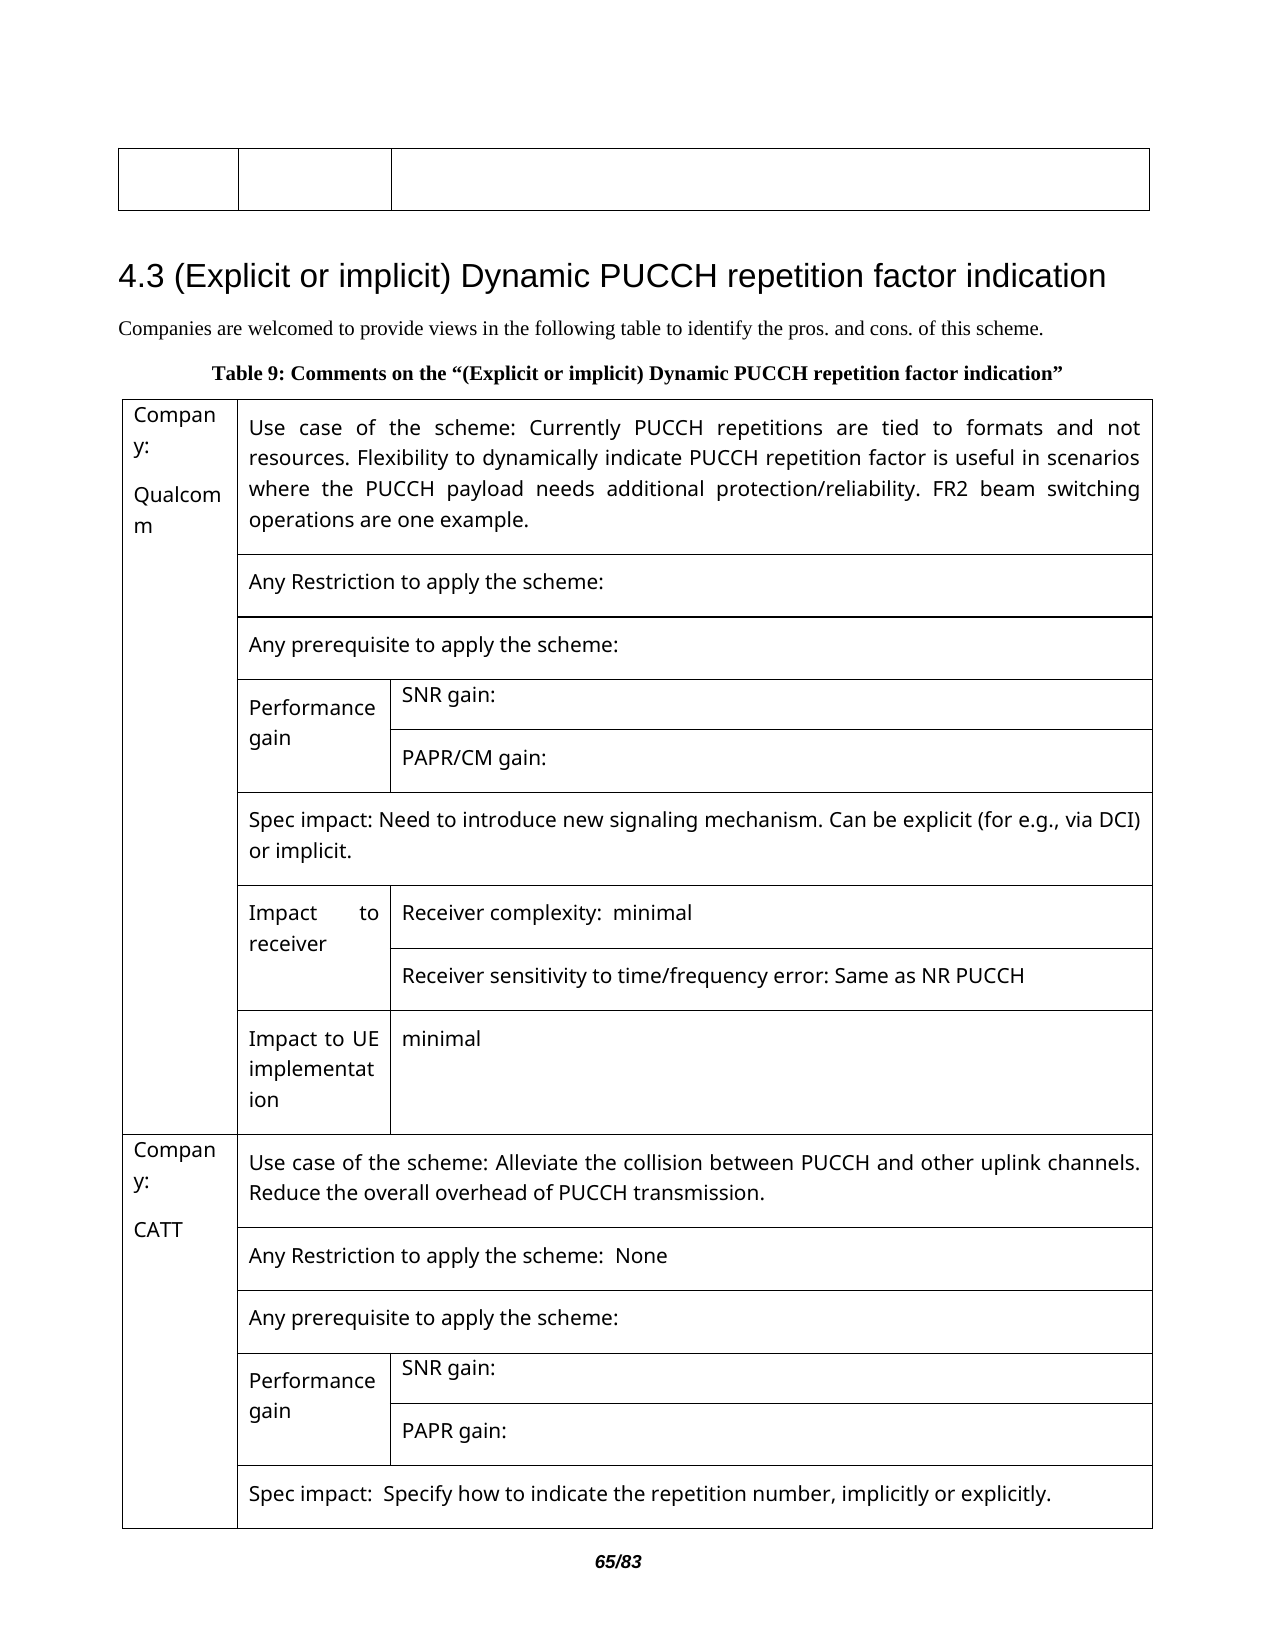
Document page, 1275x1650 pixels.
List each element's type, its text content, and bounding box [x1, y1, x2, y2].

table_cell minimal [391, 1011, 1152, 1134]
text Companies are welcomed to provide views in the following table to identify the pros. and cons. of this scheme. [118, 316, 1157, 340]
table_cell [119, 149, 238, 210]
table_cell PAPR gain: [391, 1404, 1152, 1465]
table_cell Any Restriction to apply the scheme: None [238, 1228, 1152, 1290]
table_cell Impact to UE implementation [238, 1011, 390, 1134]
table_cell Receiver sensitivity to time/frequency error: Same as NR PUCCH [391, 949, 1152, 1010]
table_cell SNR gain: [391, 680, 1152, 729]
table_header Company: Qualcomm [123, 400, 237, 1134]
table_cell Impact to receiver [238, 886, 390, 1010]
subtitle 4.3 (Explicit or implicit) Dynamic PUCCH repetition factor indication [118, 256, 1157, 294]
table_cell Performance gain [238, 1354, 390, 1465]
table_cell Performance gain [238, 680, 390, 792]
table_cell Any Restriction to apply the scheme: [238, 555, 1152, 616]
table_cell Spec impact: Need to introduce new signaling mechanism. Can be explicit (for e.g., via DCI) or implicit. [238, 793, 1152, 885]
table_cell Receiver complexity: minimal [391, 886, 1152, 948]
table_cell SNR gain: [391, 1354, 1152, 1403]
table_cell Any prerequisite to apply the scheme: [238, 618, 1152, 679]
table_cell Use case of the scheme: Alleviate the collision between PUCCH and other uplink channels. Reduce the overall overhead of PUCCH transmission. [238, 1135, 1152, 1227]
table_cell Company: CATT [123, 1135, 237, 1528]
table_header Use case of the scheme: Currently PUCCH repetitions are tied to formats and not resources. Flexibility to dynamically indicate PUCCH repetition factor is useful in scenarios where the PUCCH payload needs additional protection/reliability. FR2 beam switching operations are one example. [238, 400, 1152, 554]
table_cell [239, 149, 391, 210]
text Table 9: Comments on the “(Explicit or implicit) Dynamic PUCCH repetition factor indication” [118, 361, 1157, 385]
table_cell [392, 149, 1149, 210]
table_cell Spec impact: Specify how to indicate the repetition number, implicitly or explicitly. [238, 1466, 1152, 1528]
table_cell PAPR/CM gain: [391, 730, 1152, 792]
table_cell Any prerequisite to apply the scheme: [238, 1291, 1152, 1352]
